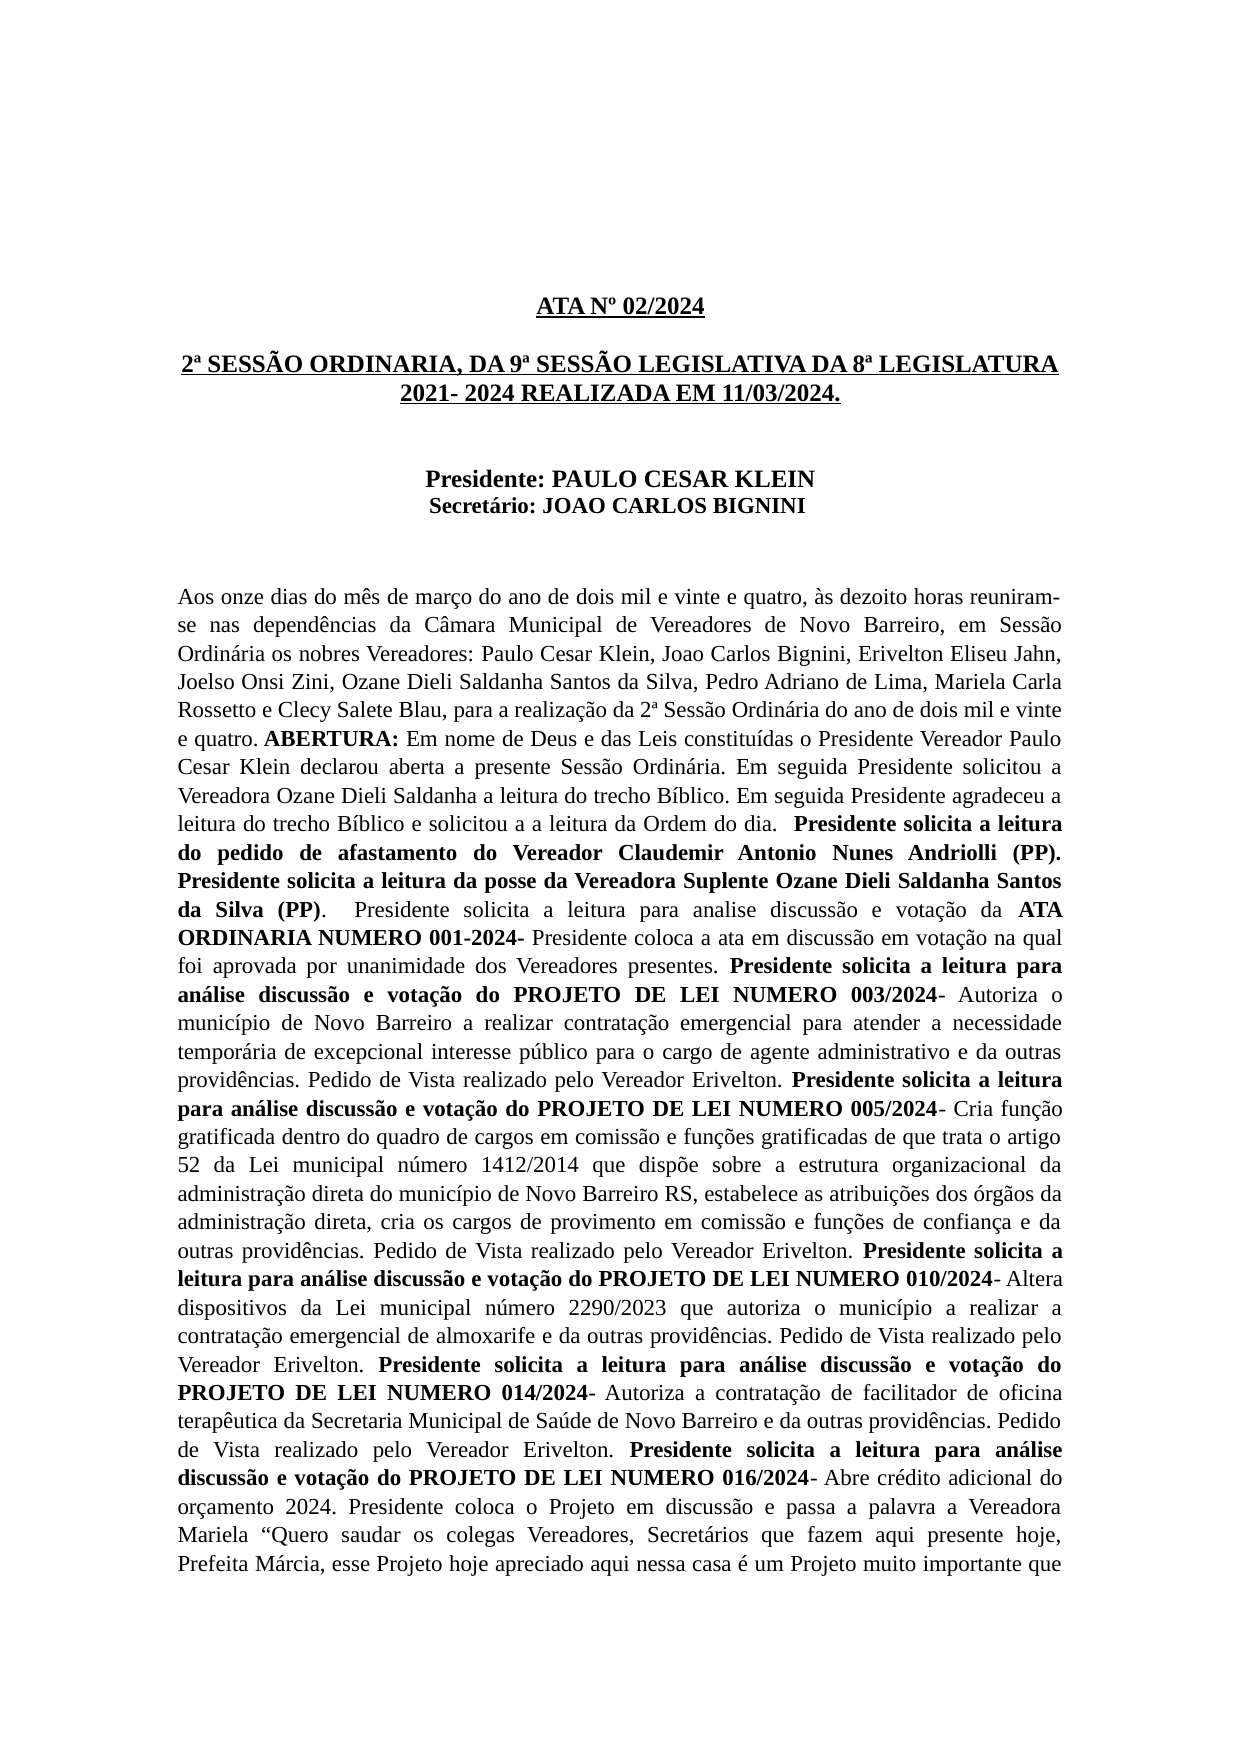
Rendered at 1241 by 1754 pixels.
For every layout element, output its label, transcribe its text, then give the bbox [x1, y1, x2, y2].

text Presidente: PAULO CESAR KLEIN [177, 464, 1063, 493]
text 2ª SESSÃO ORDINARIA, DA 9ª SESSÃO LEGISLATIVA DA 8ª LEGISLATURA 2021- 2024 REALIZADA EM 11/03/2024. [177, 349, 1063, 406]
text ATA Nº 02/2024 [177, 291, 1063, 320]
text Secretário: JOAO CARLOS BIGNINI [177, 493, 1063, 519]
